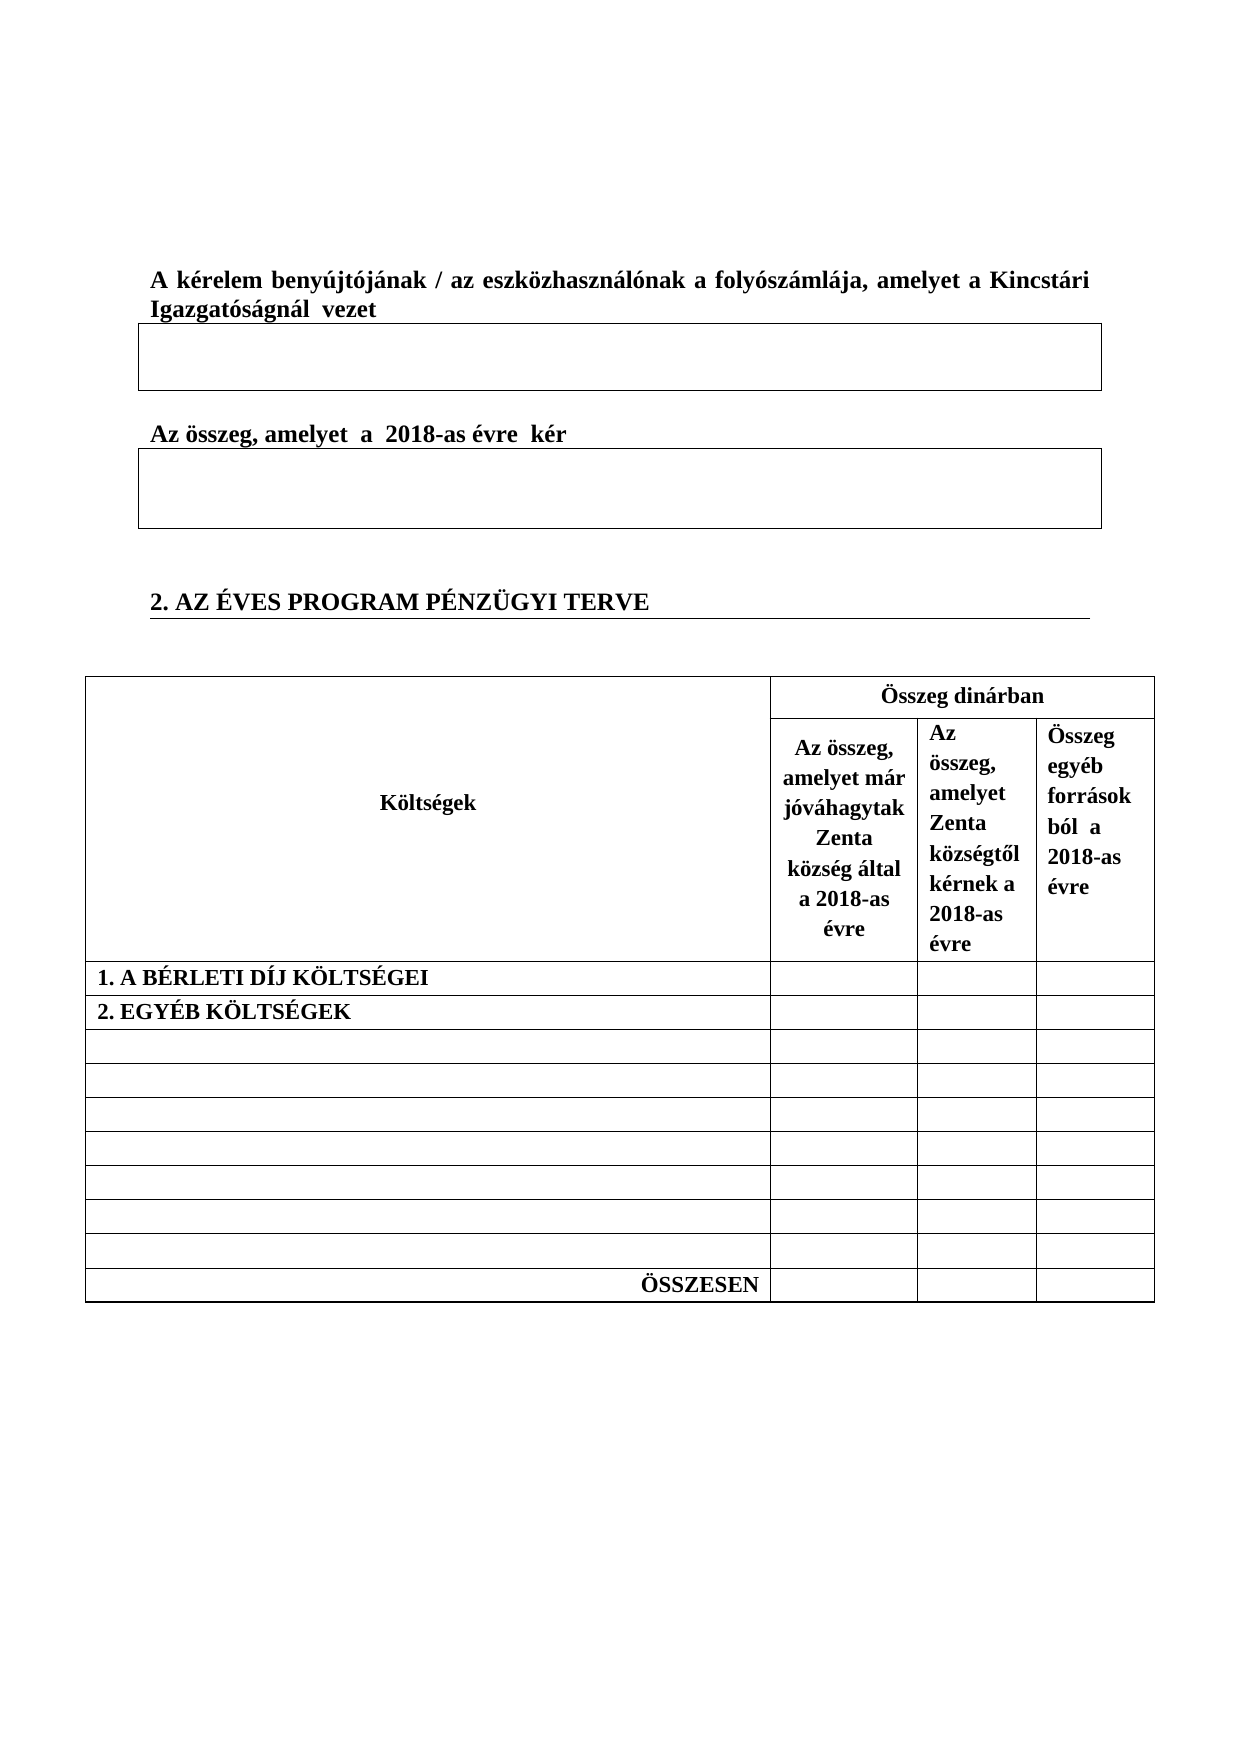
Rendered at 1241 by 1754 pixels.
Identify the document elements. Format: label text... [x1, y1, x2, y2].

table_cell [771, 996, 917, 1029]
table_cell 1. A BÉRLETI DÍJ KÖLTSÉGEI [86, 962, 770, 995]
table_cell ÖSSZESEN [86, 1269, 770, 1301]
table_cell [1037, 1166, 1154, 1199]
table_cell [86, 1064, 770, 1097]
table_cell [86, 1030, 770, 1063]
table_cell [1037, 1030, 1154, 1063]
table_header [139, 324, 1101, 389]
table_cell [918, 1234, 1036, 1267]
table_cell [918, 1200, 1036, 1233]
text A kérelem benyújtójának / az eszközhasználónak a folyószámlája, amelyet a Kincstári Igazgatóságnál vezet [150, 265, 1090, 322]
table_cell [918, 1132, 1036, 1165]
table_cell [1037, 996, 1154, 1029]
table_cell [1037, 1269, 1154, 1301]
table_cell [771, 1030, 917, 1063]
table_cell [1037, 1098, 1154, 1131]
text 2. AZ ÉVES PROGRAM PÉNZÜGYI TERVE [150, 587, 1090, 618]
table_cell [771, 962, 917, 995]
table_cell [918, 1064, 1036, 1097]
table_header [139, 449, 1101, 528]
table_cell [918, 1098, 1036, 1131]
table_cell [918, 1166, 1036, 1199]
table_cell [86, 1234, 770, 1267]
text Az összeg, amelyet a 2018-as évre kér [150, 419, 1090, 448]
table_cell [86, 1166, 770, 1199]
table_cell [1037, 1132, 1154, 1165]
table_cell [771, 1098, 917, 1131]
table_cell [771, 1166, 917, 1199]
table_cell [1037, 1064, 1154, 1097]
table_cell 2. EGYÉB KÖLTSÉGEK [86, 996, 770, 1029]
table_cell Összeg egyéb forrásokból a 2018-as évre [1037, 719, 1154, 961]
table_cell [771, 1064, 917, 1097]
table_cell Az összeg, amelyet már jóváhagytak Zenta község által a 2018-as évre [771, 719, 917, 961]
table_cell [771, 1132, 917, 1165]
table_cell [86, 1132, 770, 1165]
table_header Összeg dinárban [771, 677, 1154, 718]
table_cell [771, 1200, 917, 1233]
table_cell [1037, 1234, 1154, 1267]
table_cell [1037, 962, 1154, 995]
table_cell [918, 996, 1036, 1029]
table_cell [86, 1098, 770, 1131]
table_cell Az összeg, amelyet Zenta községtől kérnek a 2018-as évre [918, 719, 1036, 961]
table_cell [918, 1269, 1036, 1301]
table_cell [1037, 1200, 1154, 1233]
table_cell [86, 1200, 770, 1233]
table_cell [918, 1030, 1036, 1063]
table_cell [771, 1269, 917, 1301]
table_cell [918, 962, 1036, 995]
table_cell [771, 1234, 917, 1267]
table_header Költségek [86, 677, 770, 961]
